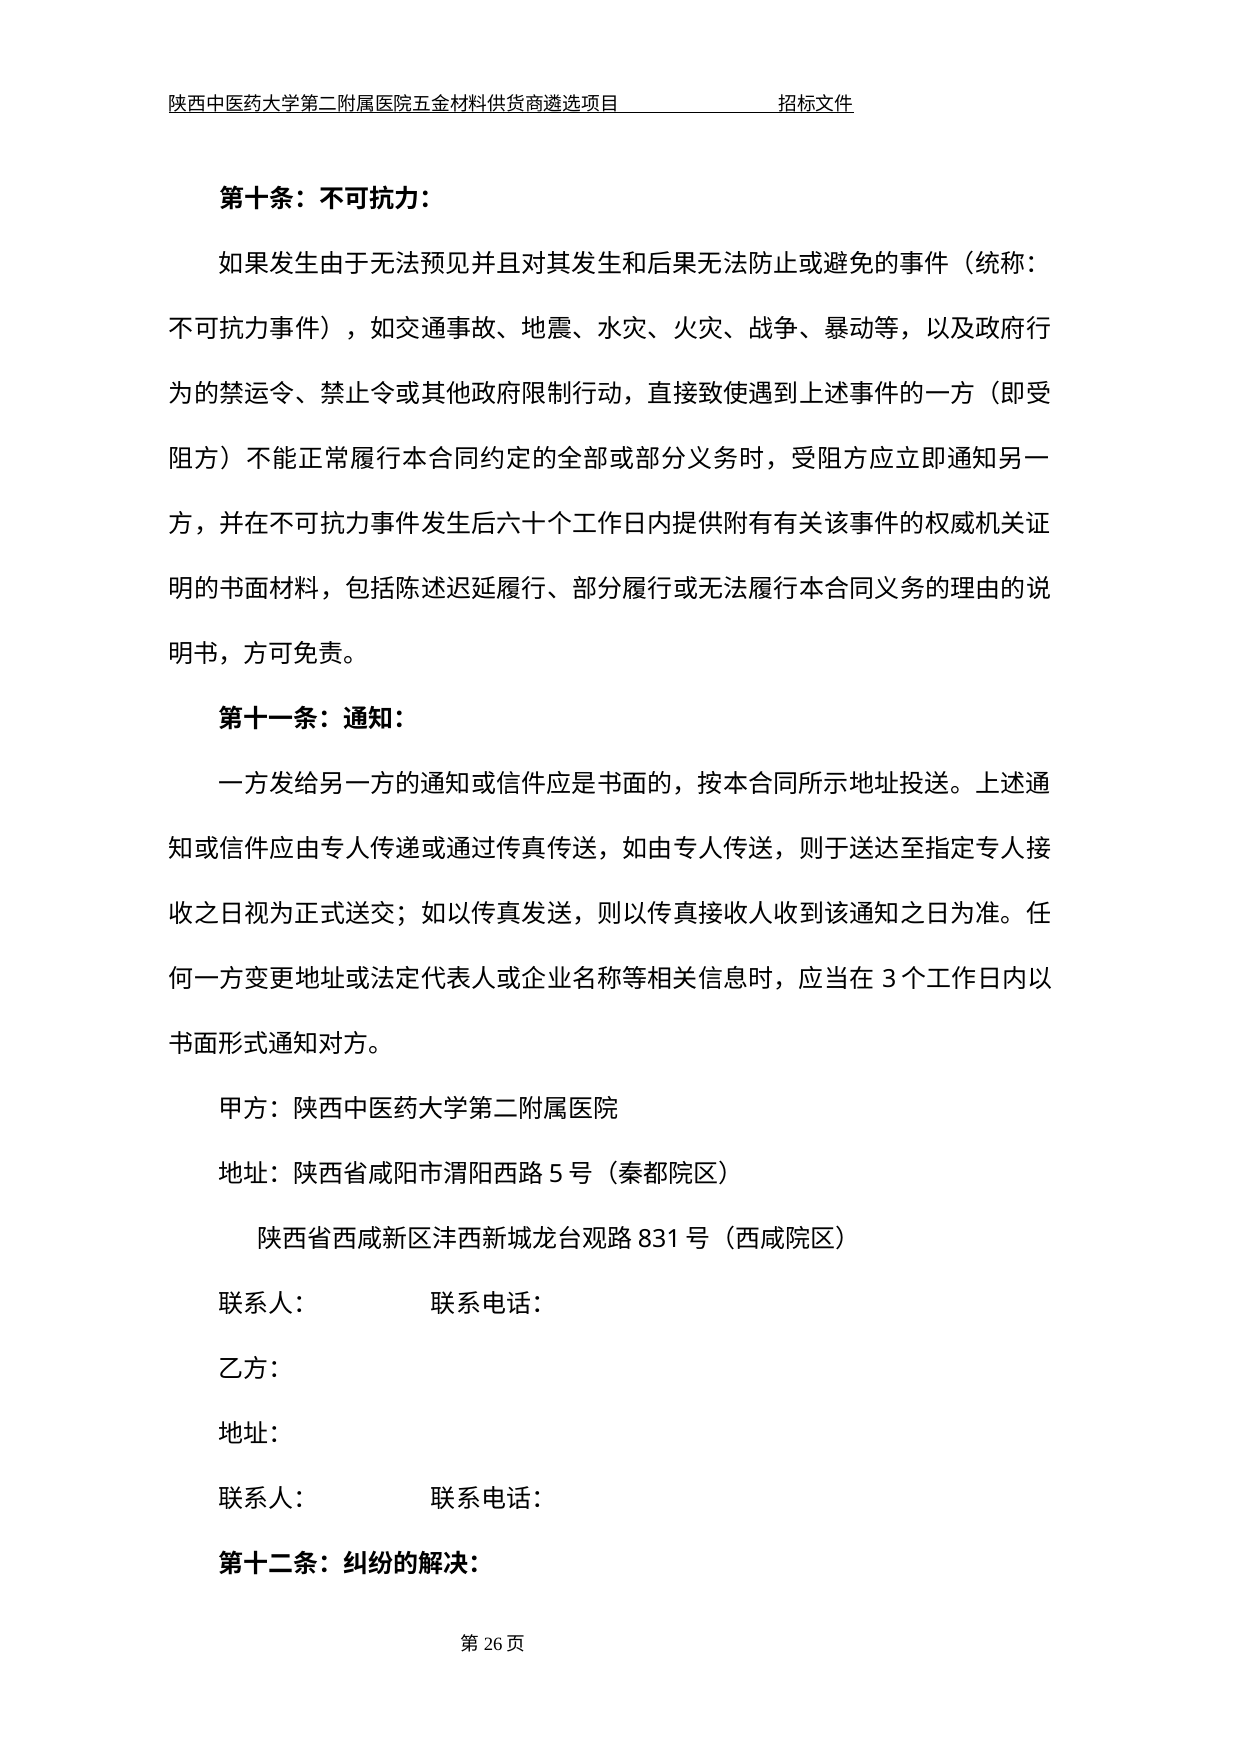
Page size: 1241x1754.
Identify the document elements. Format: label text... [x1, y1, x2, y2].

text 第十二条：纠纷的解决： [169, 1529, 1053, 1594]
text 第十条：不可抗力： [169, 164, 1053, 229]
text 陕西省西咸新区沣西新城龙台观路831号（西咸院区） [169, 1204, 1053, 1269]
text 乙方： [169, 1334, 1053, 1399]
text 第十一条：通知： [169, 684, 1053, 749]
text 联系人： 联系电话： [169, 1269, 1053, 1334]
text 地址：陕西省咸阳市渭阳西路5号（秦都院区） [169, 1139, 1053, 1204]
text 地址： [169, 1399, 1053, 1464]
text 联系人： 联系电话： [169, 1464, 1053, 1529]
text 一方发给另一方的通知或信件应是书面的，按本合同所示地址投送。上述通知或信件应由专人传递或通过传真传送，如由专人传送，则于送达至指定专人接收之日视为正式送交；如以传真发送，则以传真接收人收到该通知之日为准。任何一方变更地址或法定代表人或企业名称等相关信息时，应当在3个工作日内以书面形式通知对方。 [169, 749, 1053, 1074]
text 甲方：陕西中医药大学第二附属医院 [169, 1074, 1053, 1139]
text 如果发生由于无法预见并且对其发生和后果无法防止或避免的事件（统称：不可抗力事件），如交通事故、地震、水灾、火灾、战争、暴动等，以及政府行为的禁运令、禁止令或其他政府限制行动，直接致使遇到上述事件的一方（即受阻方）不能正常履行本合同约定的全部或部分义务时，受阻方应立即通知另一方，并在不可抗力事件发生后六十个工作日内提供附有有关该事件的权威机关证明的书面材料，包括陈述迟延履行、部分履行或无法履行本合同义务的理由的说明书，方可免责。 [169, 229, 1053, 684]
